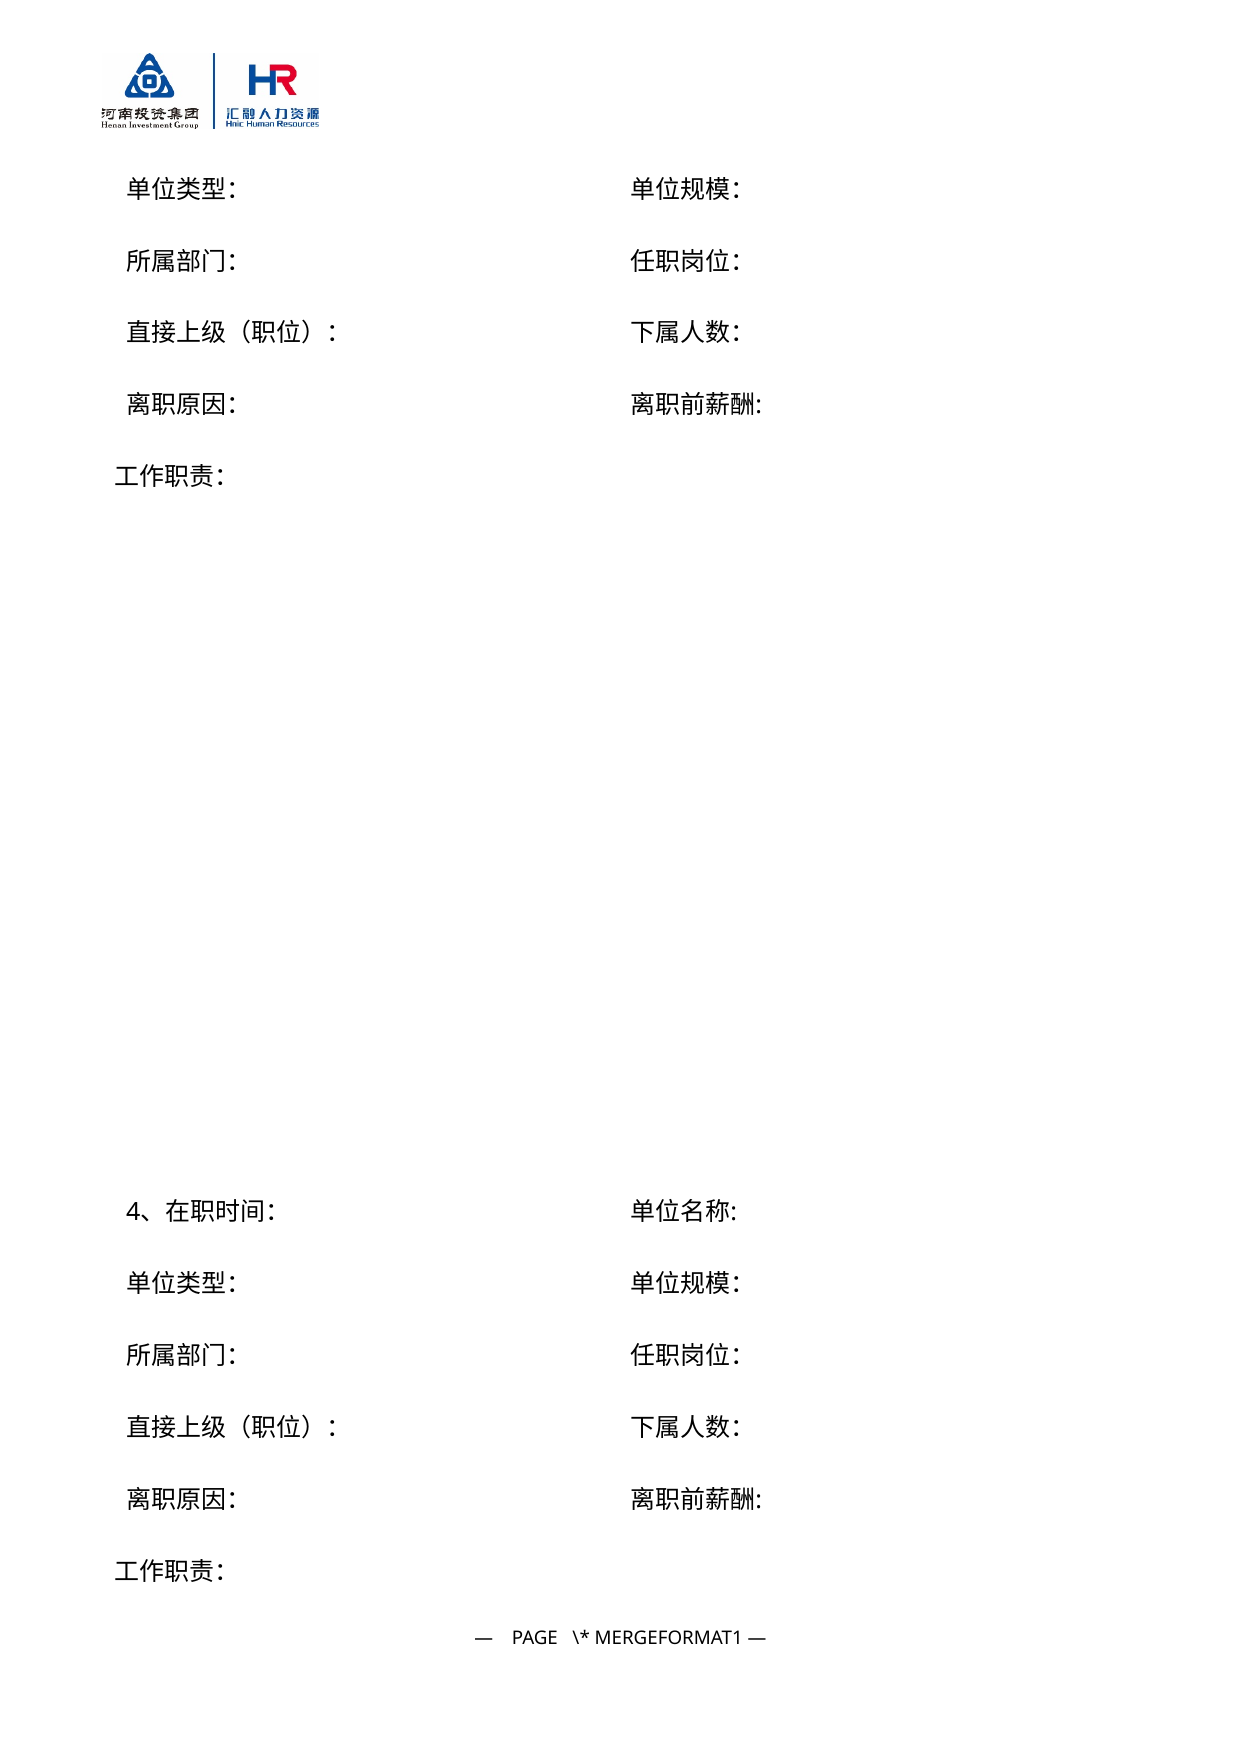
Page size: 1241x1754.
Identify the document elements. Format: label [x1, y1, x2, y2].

table_cell [103, 154, 1137, 1608]
picture [101, 53, 319, 129]
